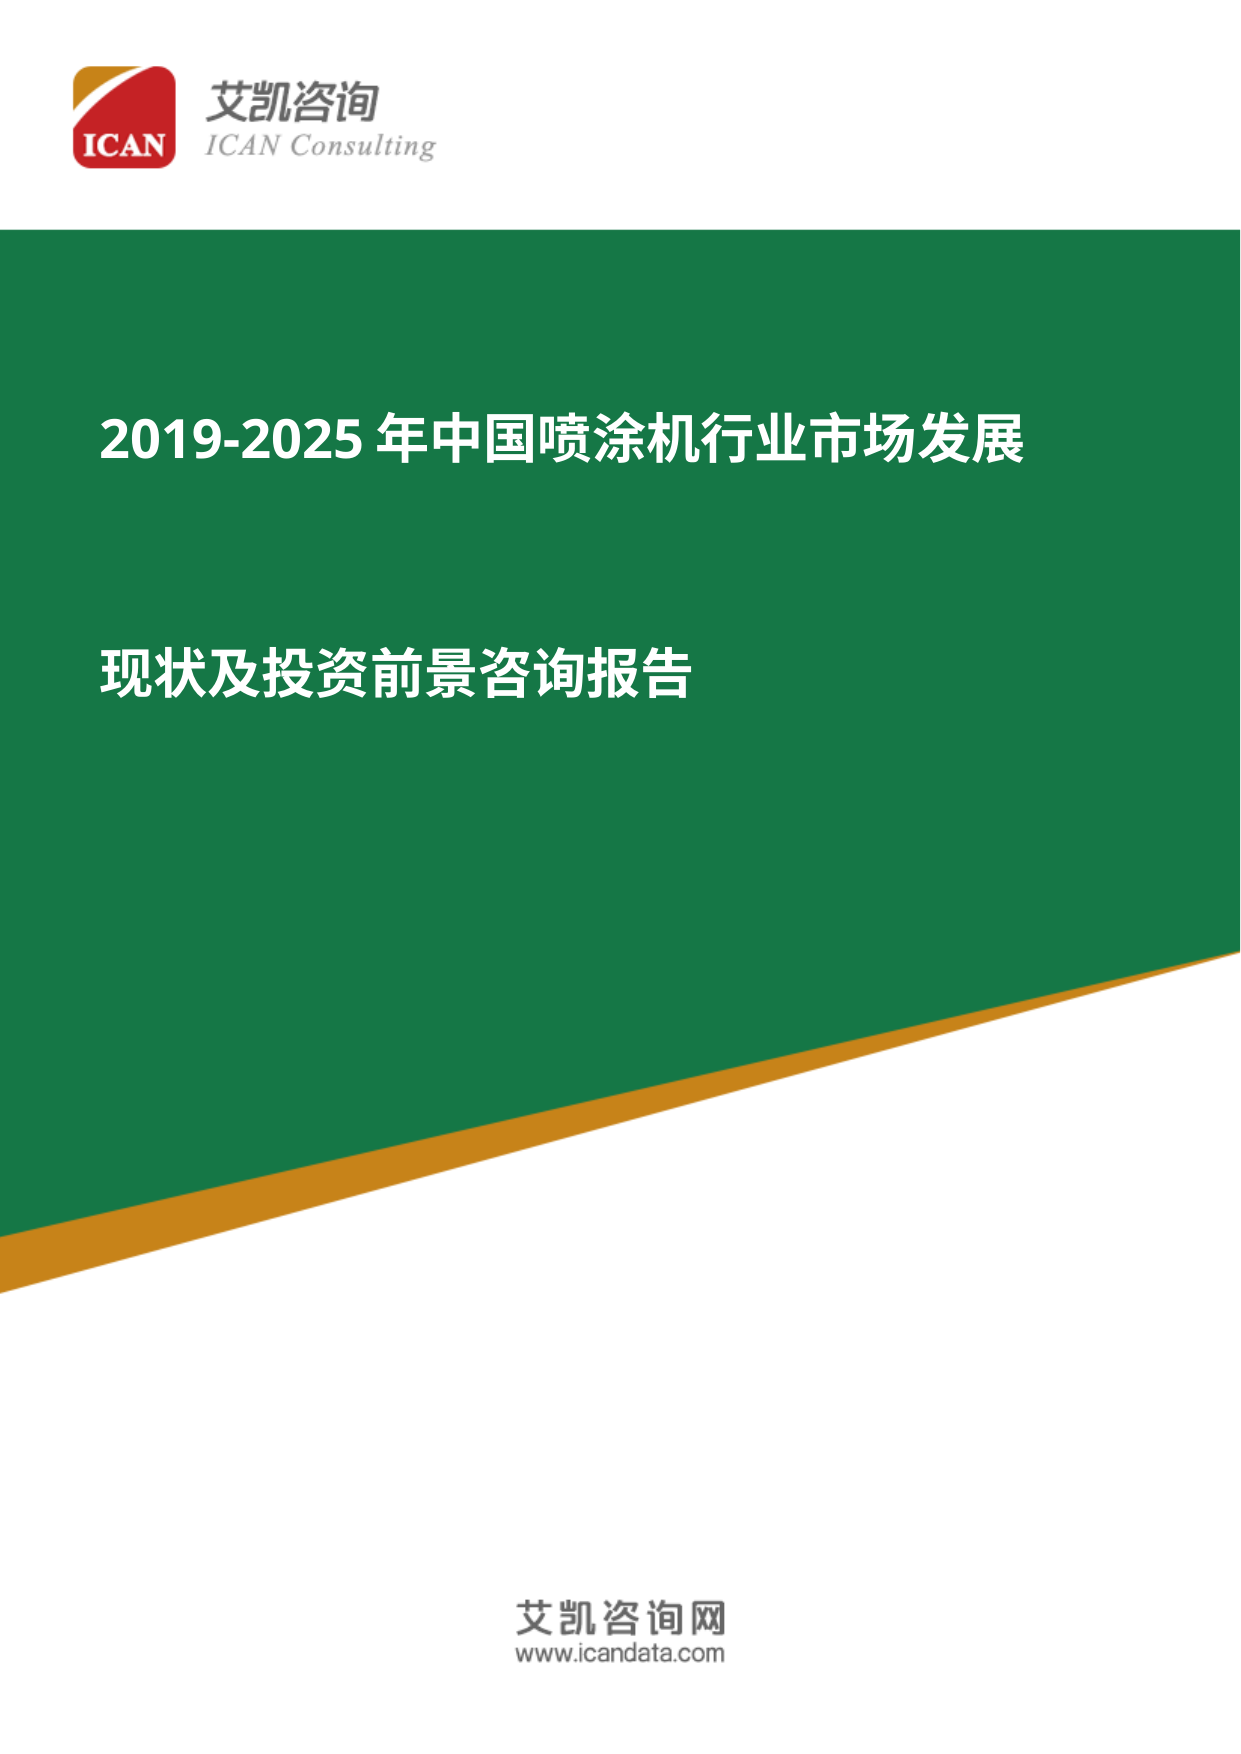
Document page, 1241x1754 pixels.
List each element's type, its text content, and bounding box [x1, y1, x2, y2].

subtitle 2019-2025年中国喷涂机行业市场发展现状及投资前景咨询报告 [99, 386, 1053, 718]
picture [0, 5, 1241, 1754]
